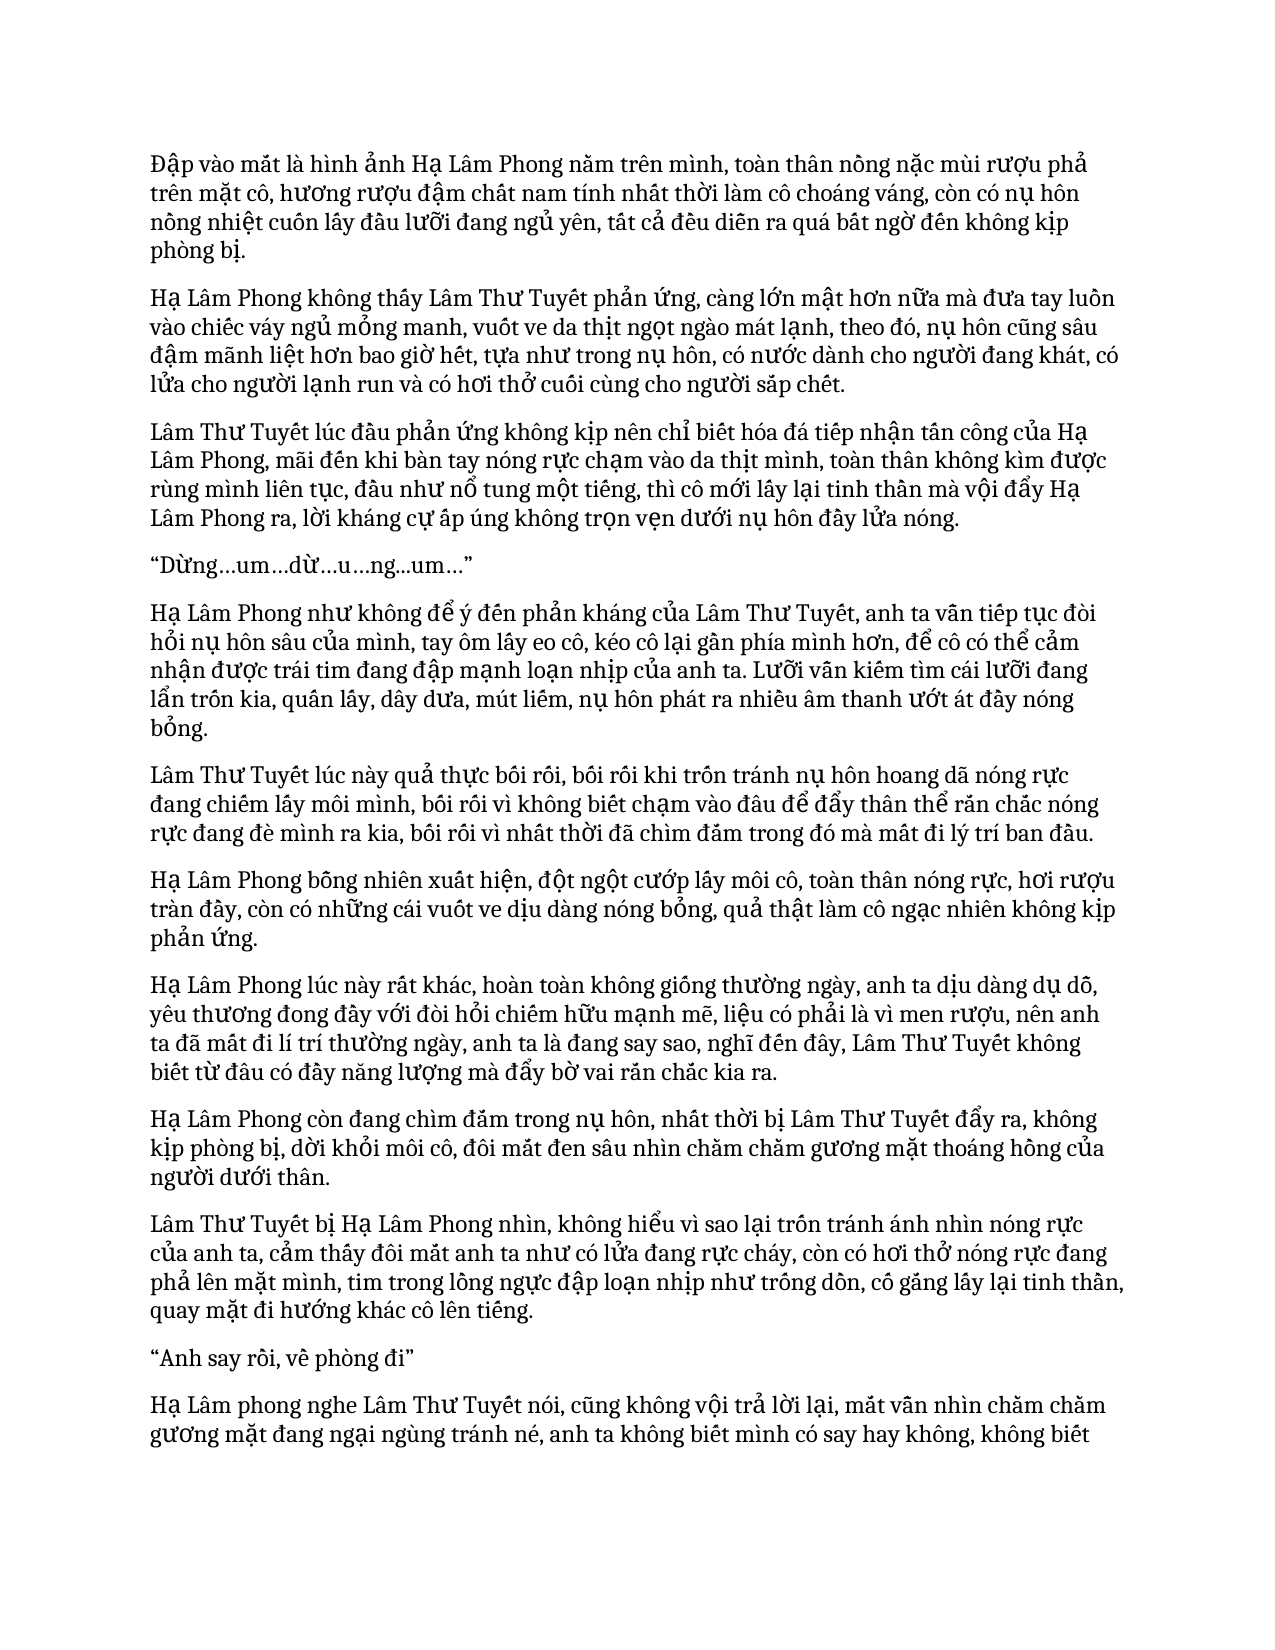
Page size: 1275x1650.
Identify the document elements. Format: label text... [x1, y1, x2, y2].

text Hạ Lâm Phong như không để ý đến phản kháng của Lâm Thư Tuyết, anh ta vẫn tiếp tục đòi hỏi nụ hôn sâu của mình, tay ôm lấy eo cô, kéo cô lại gần phía mình hơn, để cô có thể cảm nhận được trái tim đang đập mạnh loạn nhịp của anh ta. Lưỡi vẫn kiếm tìm cái lưỡi đang lẩn trốn kia, quấn lấy, dây dưa, mút liếm, nụ hôn phát ra nhiều âm thanh ướt át đầy nóng bỏng. [150, 599, 1125, 742]
text Lâm Thư Tuyết lúc đầu phản ứng không kịp nên chỉ biết hóa đá tiếp nhận tấn công của Hạ Lâm Phong, mãi đến khi bàn tay nóng rực chạm vào da thịt mình, toàn thân không kìm được rùng mình liên tục, đầu như nổ tung một tiếng, thì cô mới lấy lại tinh thần mà vội đẩy Hạ Lâm Phong ra, lời kháng cự ấp úng không trọn vẹn dưới nụ hôn đầy lửa nóng. [150, 417, 1125, 532]
text Hạ Lâm Phong còn đang chìm đắm trong nụ hôn, nhất thời bị Lâm Thư Tuyết đẩy ra, không kịp phòng bị, dời khỏi môi cô, đôi mắt đen sâu nhìn chằm chằm gương mặt thoáng hồng của người dưới thân. [150, 1105, 1125, 1191]
text Lâm Thư Tuyết lúc này quả thực bối rối, bối rối khi trốn tránh nụ hôn hoang dã nóng rực đang chiếm lấy môi mình, bối rối vì không biết chạm vào đâu để đẩy thân thể rắn chắc nóng rực đang đè mình ra kia, bối rối vì nhất thời đã chìm đắm trong đó mà mất đi lý trí ban đầu. [150, 761, 1125, 847]
text Lâm Thư Tuyết bị Hạ Lâm Phong nhìn, không hiểu vì sao lại trốn tránh ánh nhìn nóng rực của anh ta, cảm thấy đôi mắt anh ta như có lửa đang rực cháy, còn có hơi thở nóng rực đang phả lên mặt mình, tim trong lồng ngực đập loạn nhịp như trống dồn, cố gắng lấy lại tinh thần, quay mặt đi hướng khác cô lên tiếng. [150, 1210, 1125, 1325]
text “Dừng…um…dừ…u…ng...um…” [150, 551, 1125, 580]
text Hạ Lâm Phong lúc này rất khác, hoàn toàn không giống thường ngày, anh ta dịu dàng dụ dỗ, yêu thương đong đầy với đòi hỏi chiếm hữu mạnh mẽ, liệu có phải là vì men rượu, nên anh ta đã mất đi lí trí thường ngày, anh ta là đang say sao, nghĩ đến đây, Lâm Thư Tuyết không biết từ đâu có đầy năng lượng mà đẩy bờ vai rắn chắc kia ra. [150, 971, 1125, 1086]
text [150, 1391, 1125, 1449]
text “Anh say rồi, về phòng đi” [150, 1344, 1125, 1372]
text Đập vào mắt là hình ảnh Hạ Lâm Phong nằm trên mình, toàn thân nồng nặc mùi rượu phả trên mặt cô, hương rượu đậm chất nam tính nhất thời làm cô choáng váng, còn có nụ hôn nồng nhiệt cuốn lấy đầu lưỡi đang ngủ yên, tất cả đều diễn ra quá bất ngờ đến không kịp phòng bị. [150, 150, 1125, 265]
text Hạ Lâm Phong bỗng nhiên xuất hiện, đột ngột cướp lấy môi cô, toàn thân nóng rực, hơi rượu tràn đầy, còn có những cái vuốt ve dịu dàng nóng bỏng, quả thật làm cô ngạc nhiên không kịp phản ứng. [150, 866, 1125, 952]
text Hạ Lâm Phong không thấy Lâm Thư Tuyết phản ứng, càng lớn mật hơn nữa mà đưa tay luồn vào chiếc váy ngủ mỏng manh, vuốt ve da thịt ngọt ngào mát lạnh, theo đó, nụ hôn cũng sâu đậm mãnh liệt hơn bao giờ hết, tựa như trong nụ hôn, có nước dành cho người đang khát, có lửa cho người lạnh run và có hơi thở cuối cùng cho người sắp chết. [150, 284, 1125, 399]
